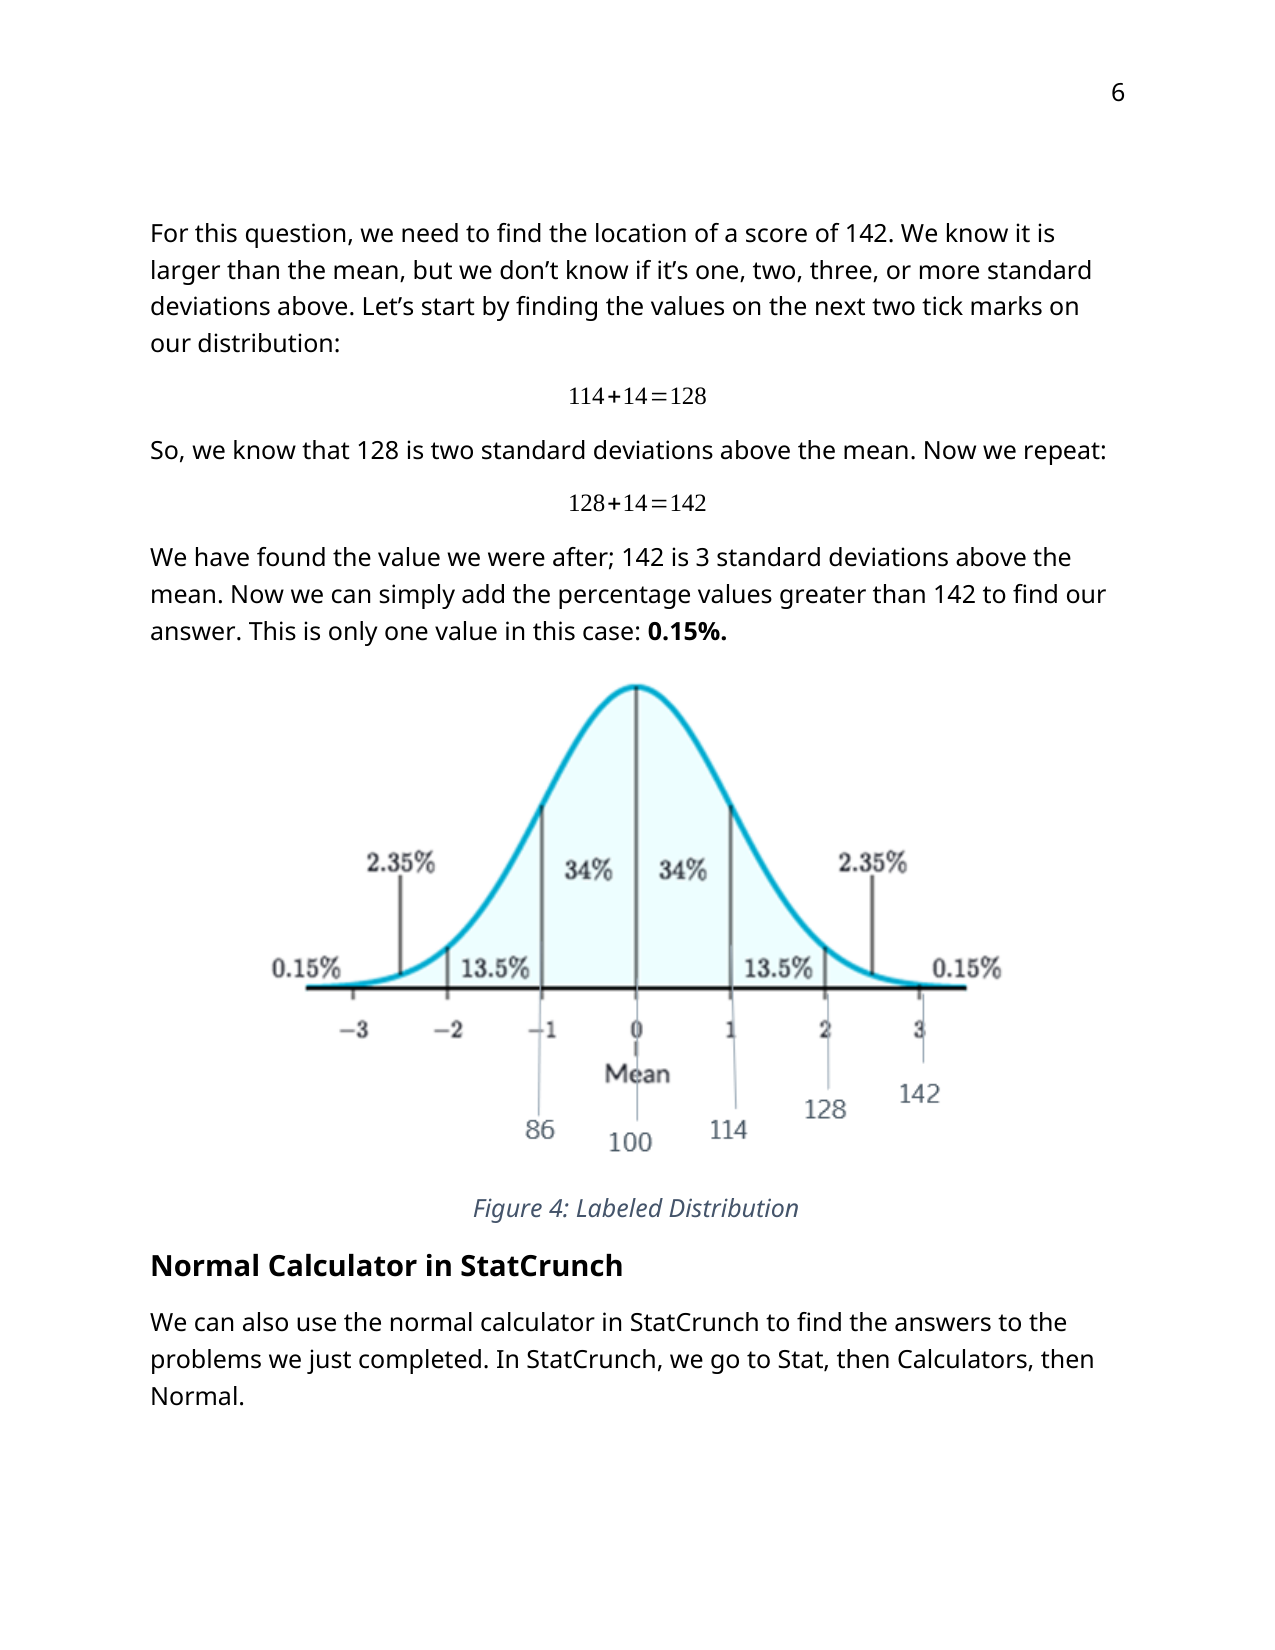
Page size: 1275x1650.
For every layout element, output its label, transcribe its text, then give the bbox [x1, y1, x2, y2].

text We can also use the normal calculator in StatCrunch to find the answers to the problems we just completed. In StatCrunch, we go to Stat, then Calculators, then Normal. [150, 1305, 1125, 1413]
text Figure 4: Labeled Distribution [150, 1191, 1125, 1225]
text We have found the value we were after; 142 is 3 standard deviations above the mean. Now we can simply add the percentage values greater than 142 to find our answer. This is only one value in this case: 0.15%. [150, 539, 1125, 647]
text For this question, we need to find the location of a score of 142. We know it is larger than the mean, but we don’t know if it’s one, two, three, or more standard deviations above. Let’s start by finding the values on the next two tick marks on our distribution: [150, 216, 1125, 360]
subtitle Normal Calculator in StatCrunch [150, 1246, 1125, 1285]
text So, we know that 128 is two standard deviations above the mean. Now we repeat: [150, 433, 1125, 467]
